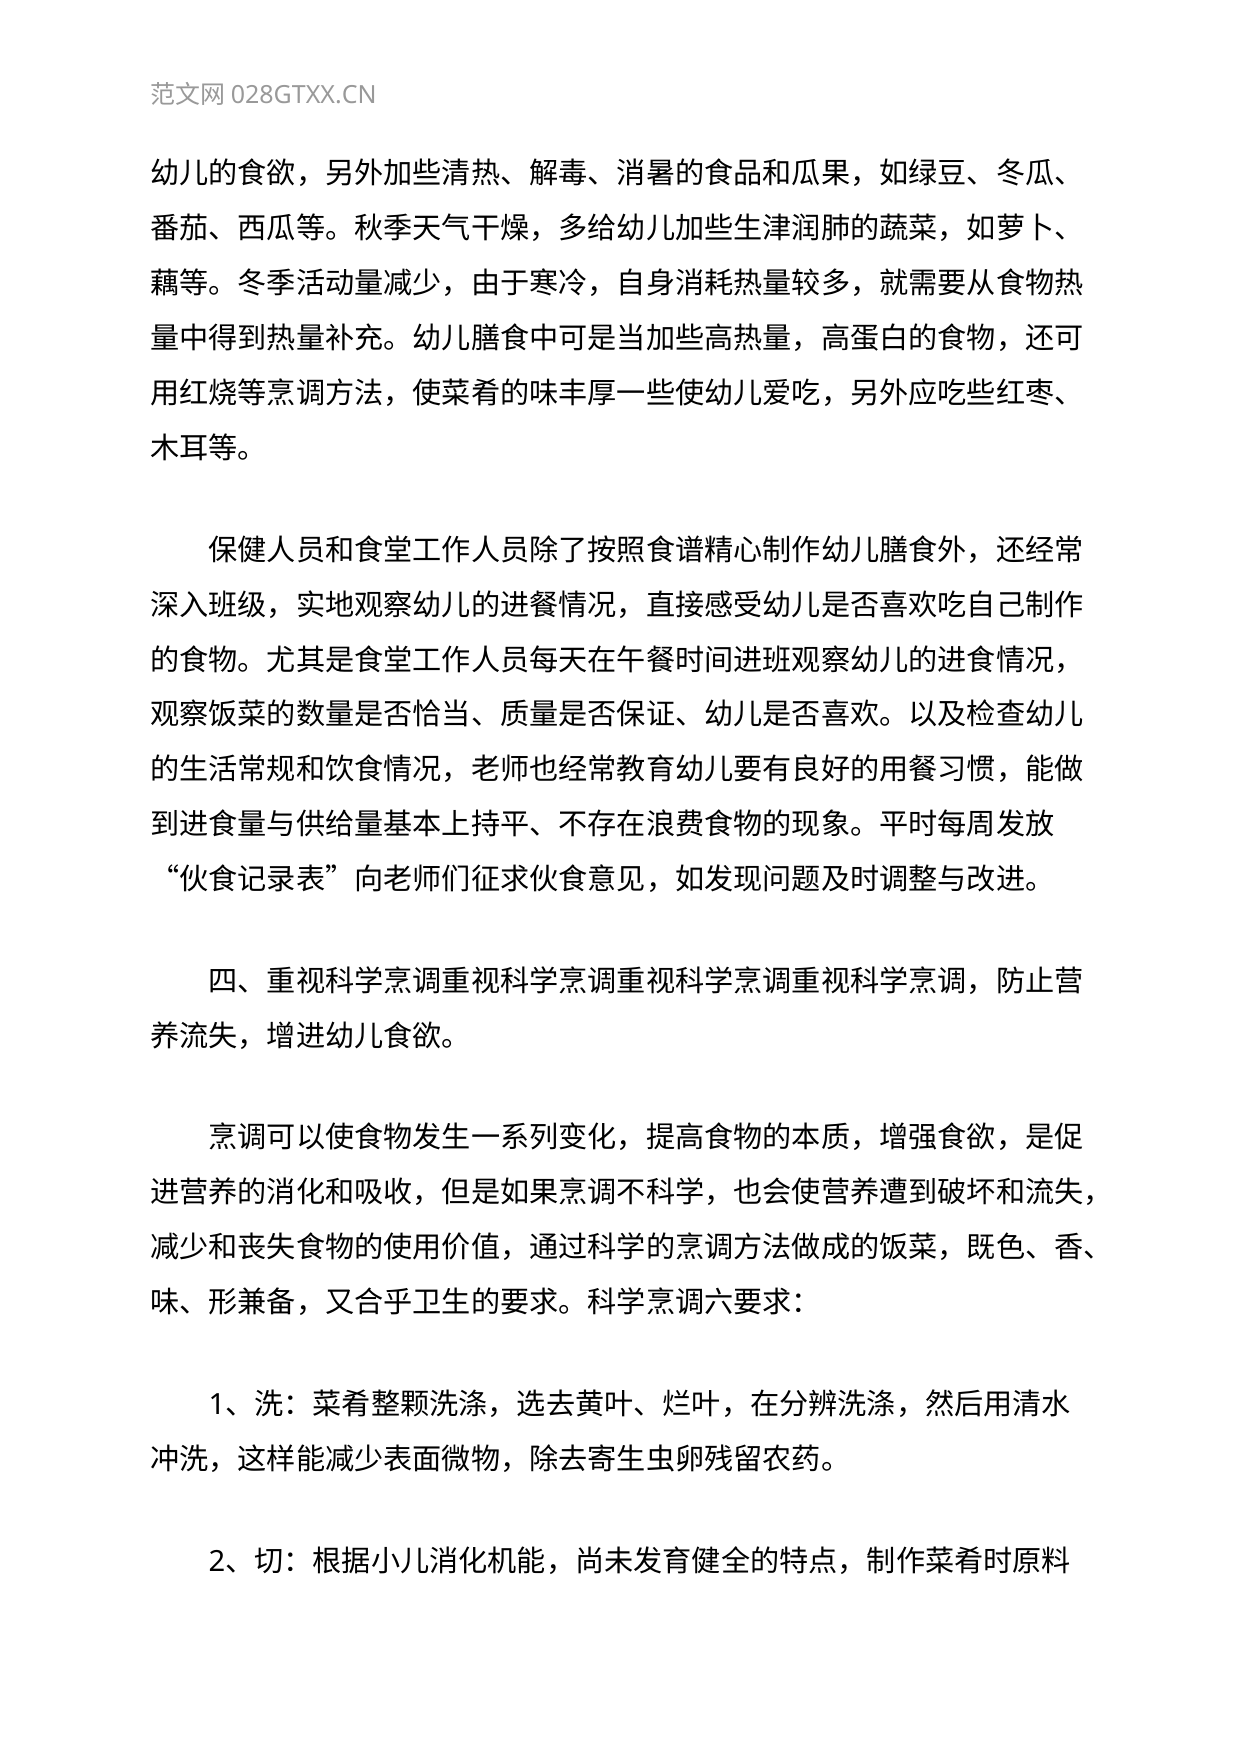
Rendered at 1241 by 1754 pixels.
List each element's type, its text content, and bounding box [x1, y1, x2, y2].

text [150, 150, 1090, 467]
text 1、洗：菜肴整颗洗涤，选去黄叶、烂叶，在分辨洗涤，然后用清水冲洗，这样能减少表面微物，除去寄生虫卵残留农药。 [150, 1381, 1090, 1478]
text 烹调可以使食物发生一系列变化，提高食物的本质，增强食欲，是促进营养的消化和吸收，但是如果烹调不科学，也会使营养遭到破坏和流失，减少和丧失食物的使用价值，通过科学的烹调方法做成的饭菜，既色、香、味、形兼备，又合乎卫生的要求。科学烹调六要求： [150, 1114, 1090, 1321]
text 四、重视科学烹调重视科学烹调重视科学烹调重视科学烹调，防止营养流失，增进幼儿食欲。 [150, 957, 1090, 1054]
text 保健人员和食堂工作人员除了按照食谱精心制作幼儿膳食外，还经常深入班级，实地观察幼儿的进餐情况，直接感受幼儿是否喜欢吃自己制作的食物。尤其是食堂工作人员每天在午餐时间进班观察幼儿的进食情况，观察饭菜的数量是否恰当、质量是否保证、幼儿是否喜欢。以及检查幼儿的生活常规和饮食情况，老师也经常教育幼儿要有良好的用餐习惯，能做到进食量与供给量基本上持平、不存在浪费食物的现象。平时每周发放“伙食记录表”向老师们征求伙食意见，如发现问题及时调整与改进。 [150, 526, 1090, 898]
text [150, 1537, 1090, 1580]
